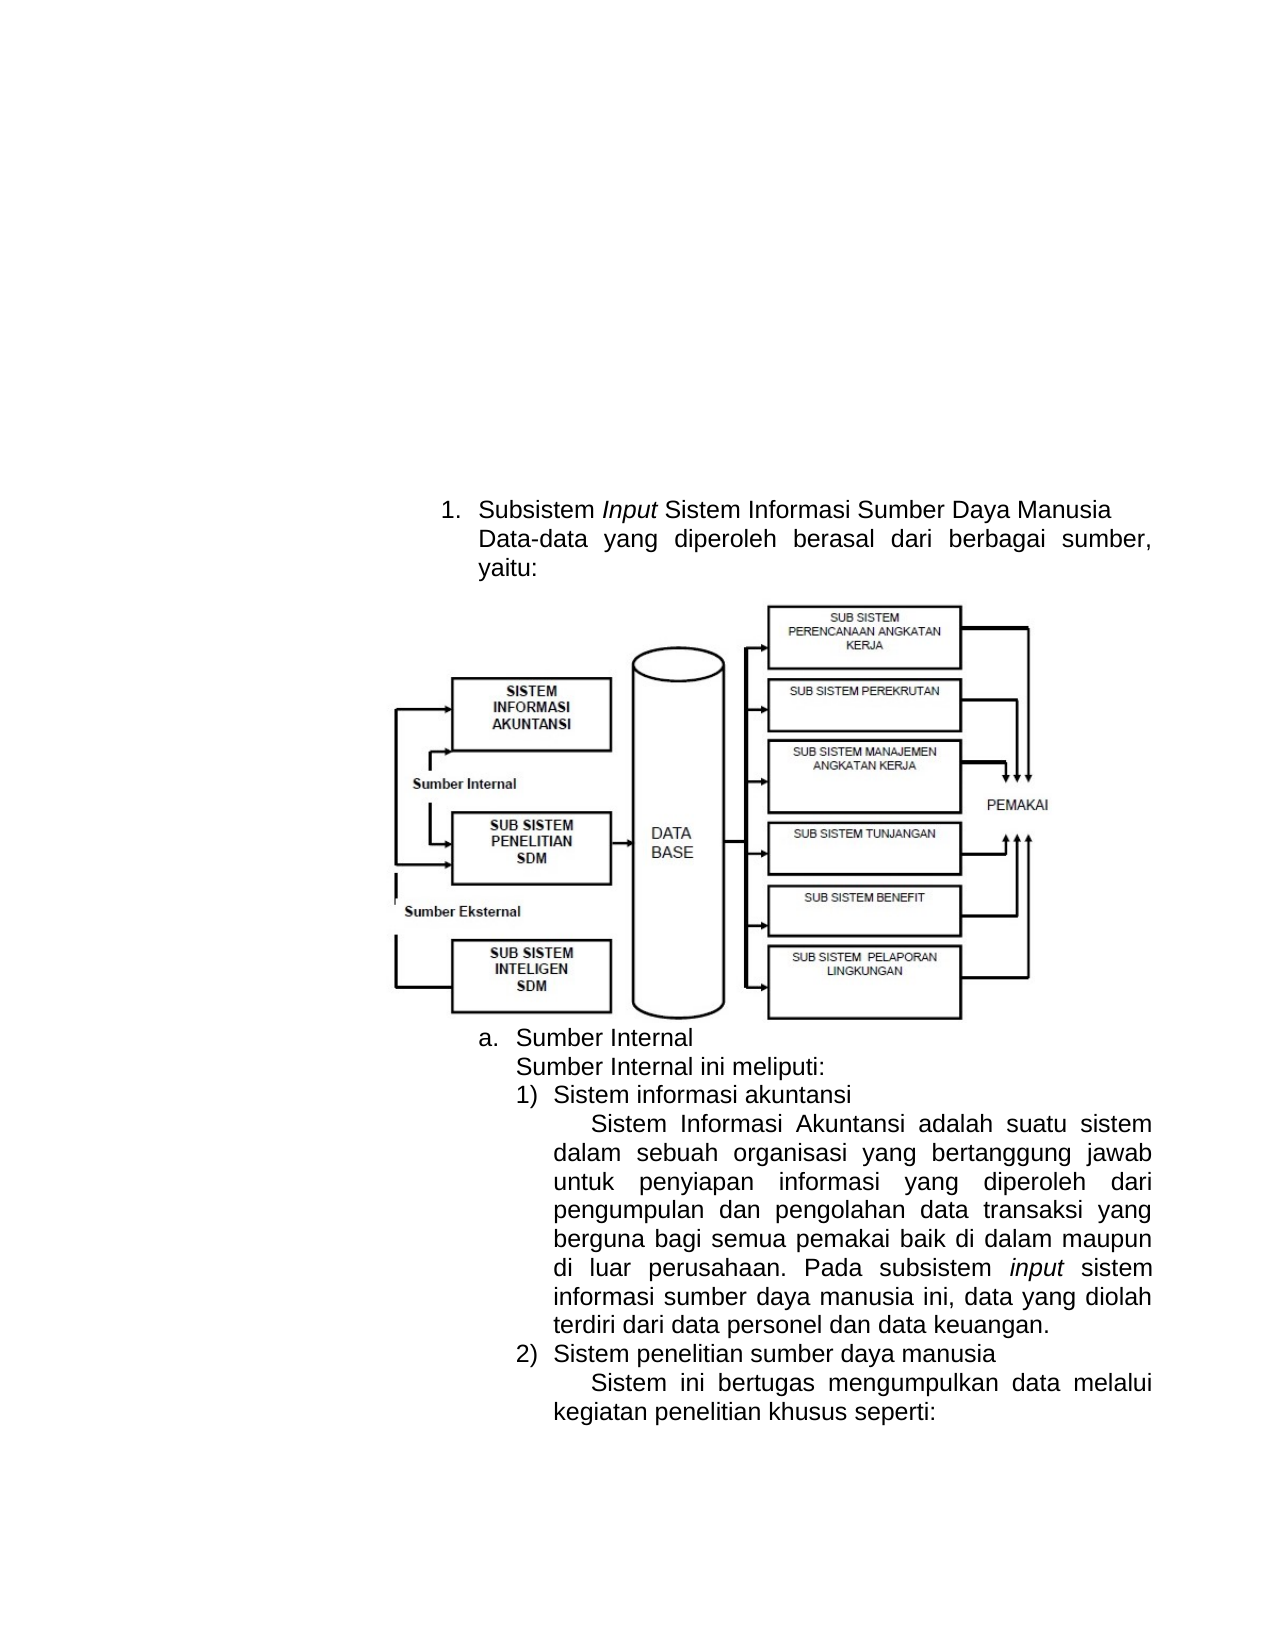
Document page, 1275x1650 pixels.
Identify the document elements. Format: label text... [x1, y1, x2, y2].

picture [370, 593, 1085, 1023]
list Sumber Internal ini meliputi: [516, 1052, 1153, 1080]
list Sistem penelitian sumber daya manusia [516, 1339, 1153, 1368]
list Sistem ini bertugas mengumpulkan data melalui kegiatan penelitian khusus seperti: [553, 1368, 1153, 1425]
list Subsistem Input Sistem Informasi Sumber Daya Manusia [441, 495, 1153, 524]
list Sistem Informasi Akuntansi adalah suatu sistem dalam sebuah organisasi yang bertanggung jawab untuk penyiapan informasi yang diperoleh dari pengumpulan dan pengolahan data transaksi yang berguna bagi semua pemakai baik di dalam maupun di luar perusahaan. Pada subsistem input sistem informasi sumber daya manusia ini, data yang diolah terdiri dari data personel dan data keuangan. [553, 1109, 1153, 1339]
list Sistem informasi akuntansi [516, 1080, 1153, 1109]
list Data-data yang diperoleh berasal dari berbagai sumber, yaitu: [478, 524, 1153, 581]
